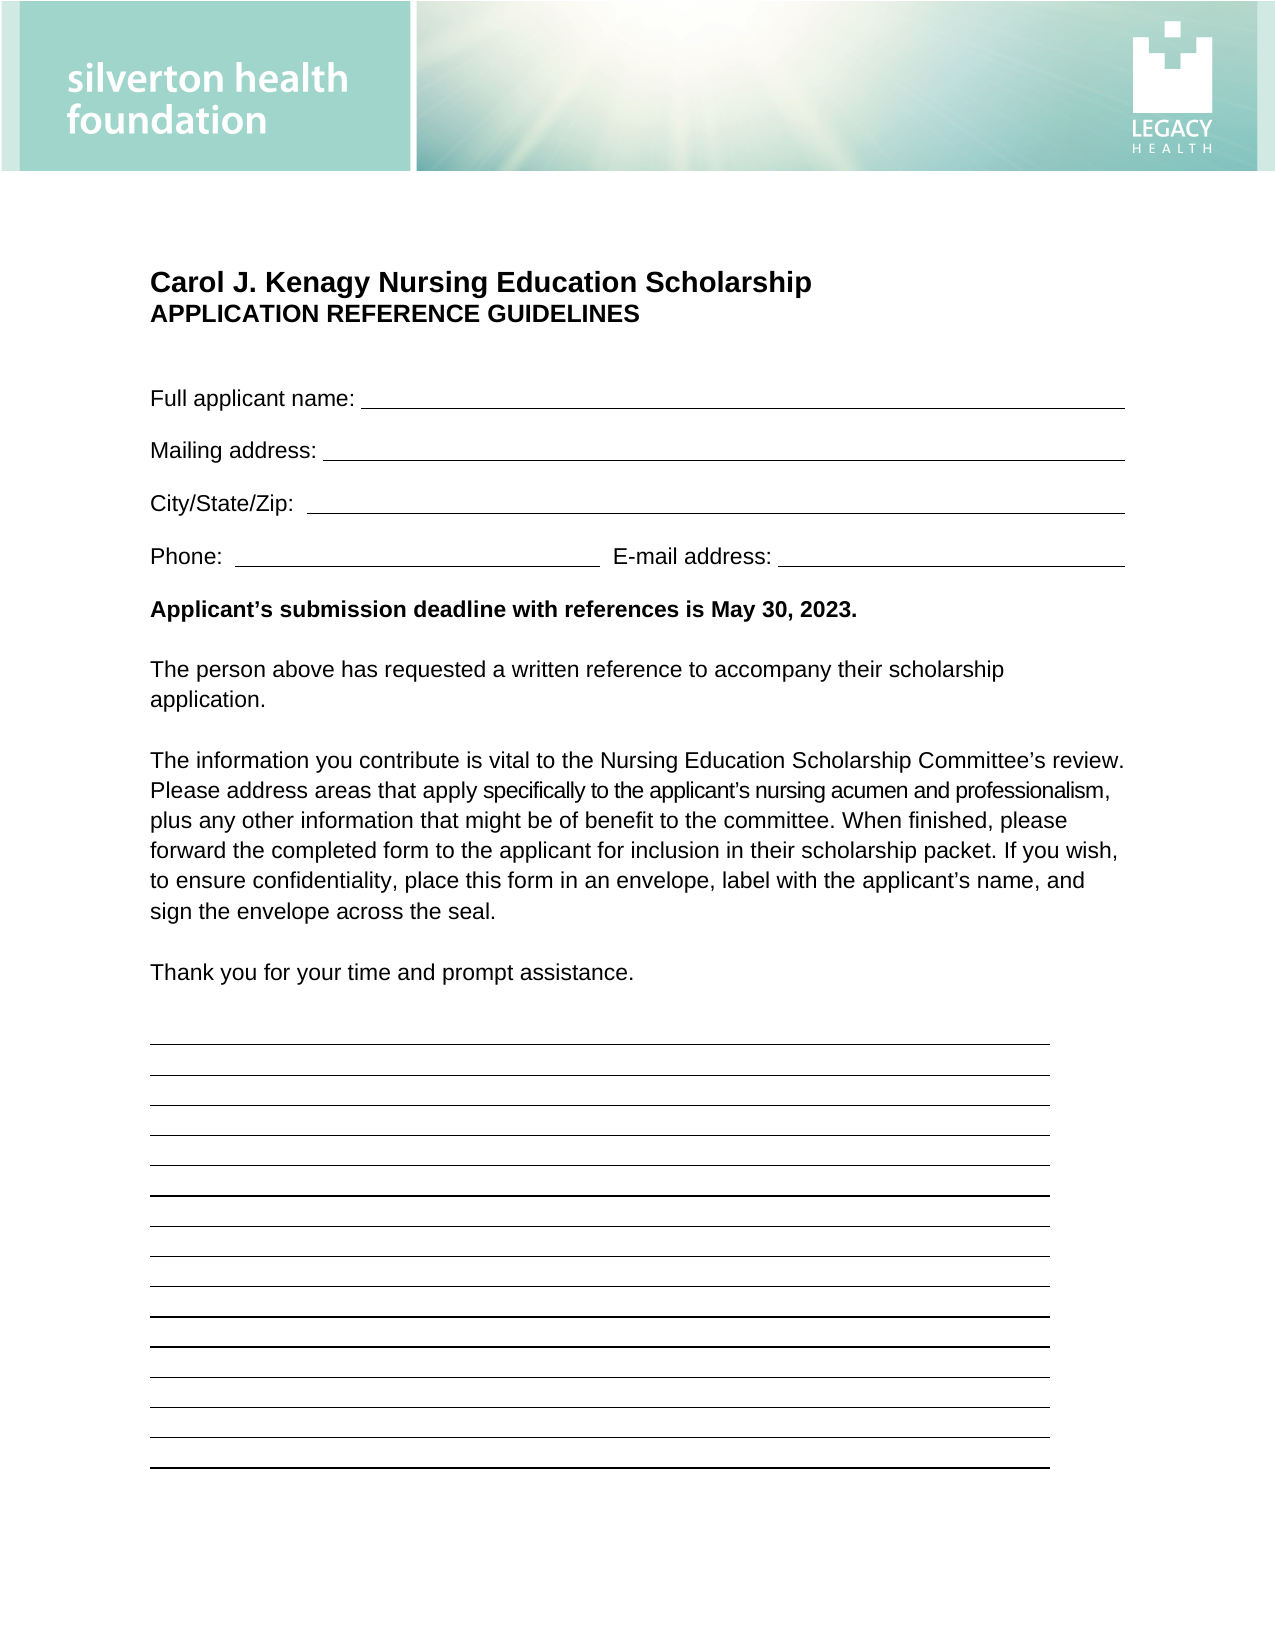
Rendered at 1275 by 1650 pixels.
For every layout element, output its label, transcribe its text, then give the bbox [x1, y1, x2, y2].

text Carol J. Kenagy Nursing Education Scholarship [150, 265, 1125, 298]
text APPLICATION REFERENCE GUIDELINES [150, 298, 1125, 327]
text The person above has requested a written reference to accompany their scholarship application. [150, 656, 1125, 713]
text Applicant’s submission deadline with references is May 30, 2023. [150, 596, 1125, 622]
text Thank you for your time and prompt assistance. [150, 958, 1125, 986]
text Mailing address: [150, 437, 1125, 464]
text The information you contribute is vital to the Nursing Education Scholarship Committee’s review. Please address areas that apply specifically to the applicant’s nursing acumen and professionalism, plus any other information that might be of benefit to the committee. When finished, please forward the completed form to the applicant for inclusion in their scholarship packet. If you wish, to ensure confidentiality, place this form in an envelope, label with the applicant’s name, and sign the envelope across the seal. [150, 747, 1125, 924]
text Phone: E-mail address: [150, 543, 1125, 569]
text Full applicant name: [150, 385, 1125, 411]
text City/State/Zip: [150, 490, 1125, 517]
picture [1, 1, 1275, 171]
